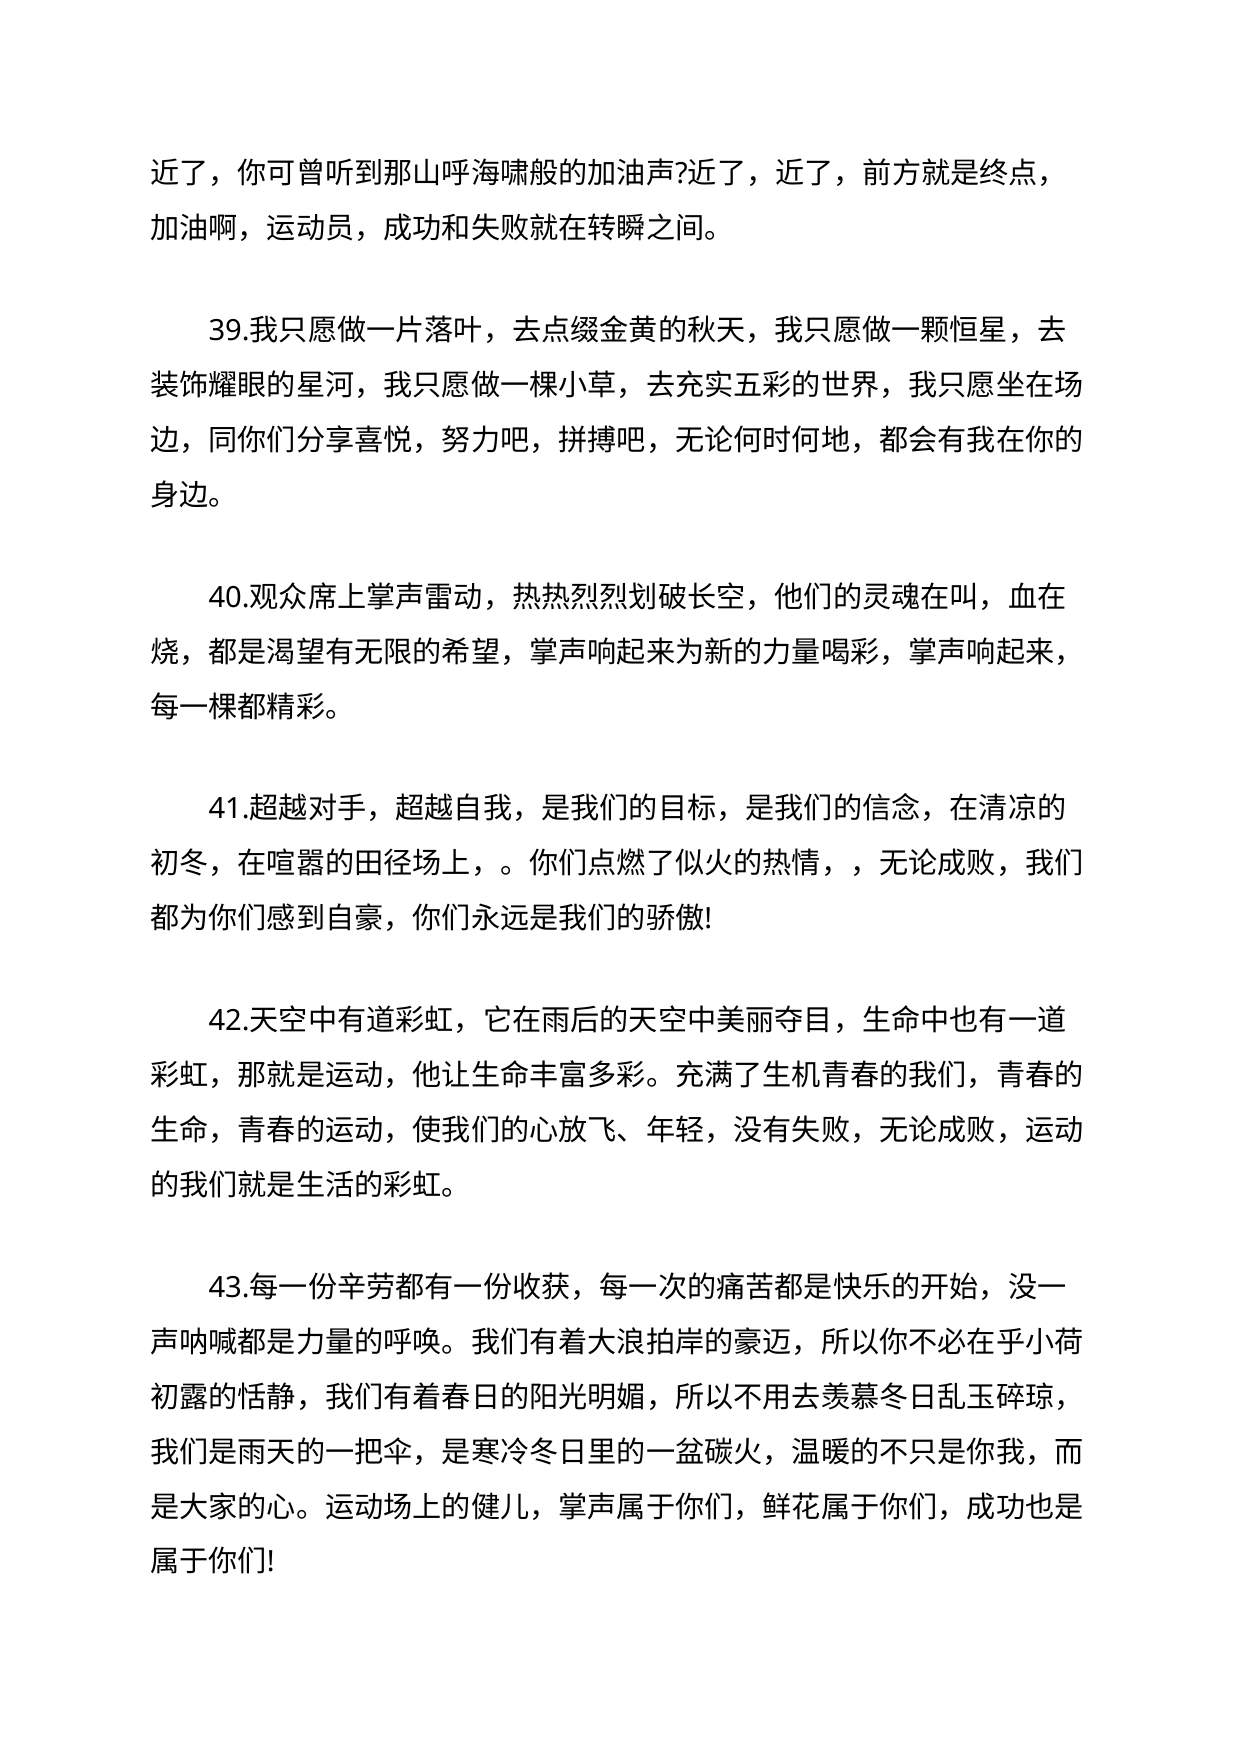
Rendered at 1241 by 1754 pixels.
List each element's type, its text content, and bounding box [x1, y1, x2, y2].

text 41.超越对手，超越自我，是我们的目标，是我们的信念，在清凉的初冬，在喧嚣的田径场上，。你们点燃了似火的热情，，无论成败，我们都为你们感到自豪，你们永远是我们的骄傲! [150, 785, 1090, 937]
text 42.天空中有道彩虹，它在雨后的天空中美丽夺目，生命中也有一道彩虹，那就是运动，他让生命丰富多彩。充满了生机青春的我们，青春的生命，青春的运动，使我们的心放飞、年轻，没有失败，无论成败，运动的我们就是生活的彩虹。 [150, 997, 1090, 1204]
text 43.每一份辛劳都有一份收获，每一次的痛苦都是快乐的开始，没一声呐喊都是力量的呼唤。我们有着大浪拍岸的豪迈，所以你不必在乎小荷初露的恬静，我们有着春日的阳光明媚，所以不用去羡慕冬日乱玉碎琼，我们是雨天的一把伞，是寒冷冬日里的一盆碳火，温暖的不只是你我，而是大家的心。运动场上的健儿，掌声属于你们，鲜花属于你们，成功也是属于你们! [150, 1263, 1090, 1580]
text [150, 150, 1090, 247]
text 40.观众席上掌声雷动，热热烈烈划破长空，他们的灵魂在叫，血在烧，都是渴望有无限的希望，掌声响起来为新的力量喝彩，掌声响起来，每一棵都精彩。 [150, 573, 1090, 726]
text 39.我只愿做一片落叶，去点缀金黄的秋天，我只愿做一颗恒星，去装饰耀眼的星河，我只愿做一棵小草，去充实五彩的世界，我只愿坐在场边，同你们分享喜悦，努力吧，拼搏吧，无论何时何地，都会有我在你的身边。 [150, 307, 1090, 514]
